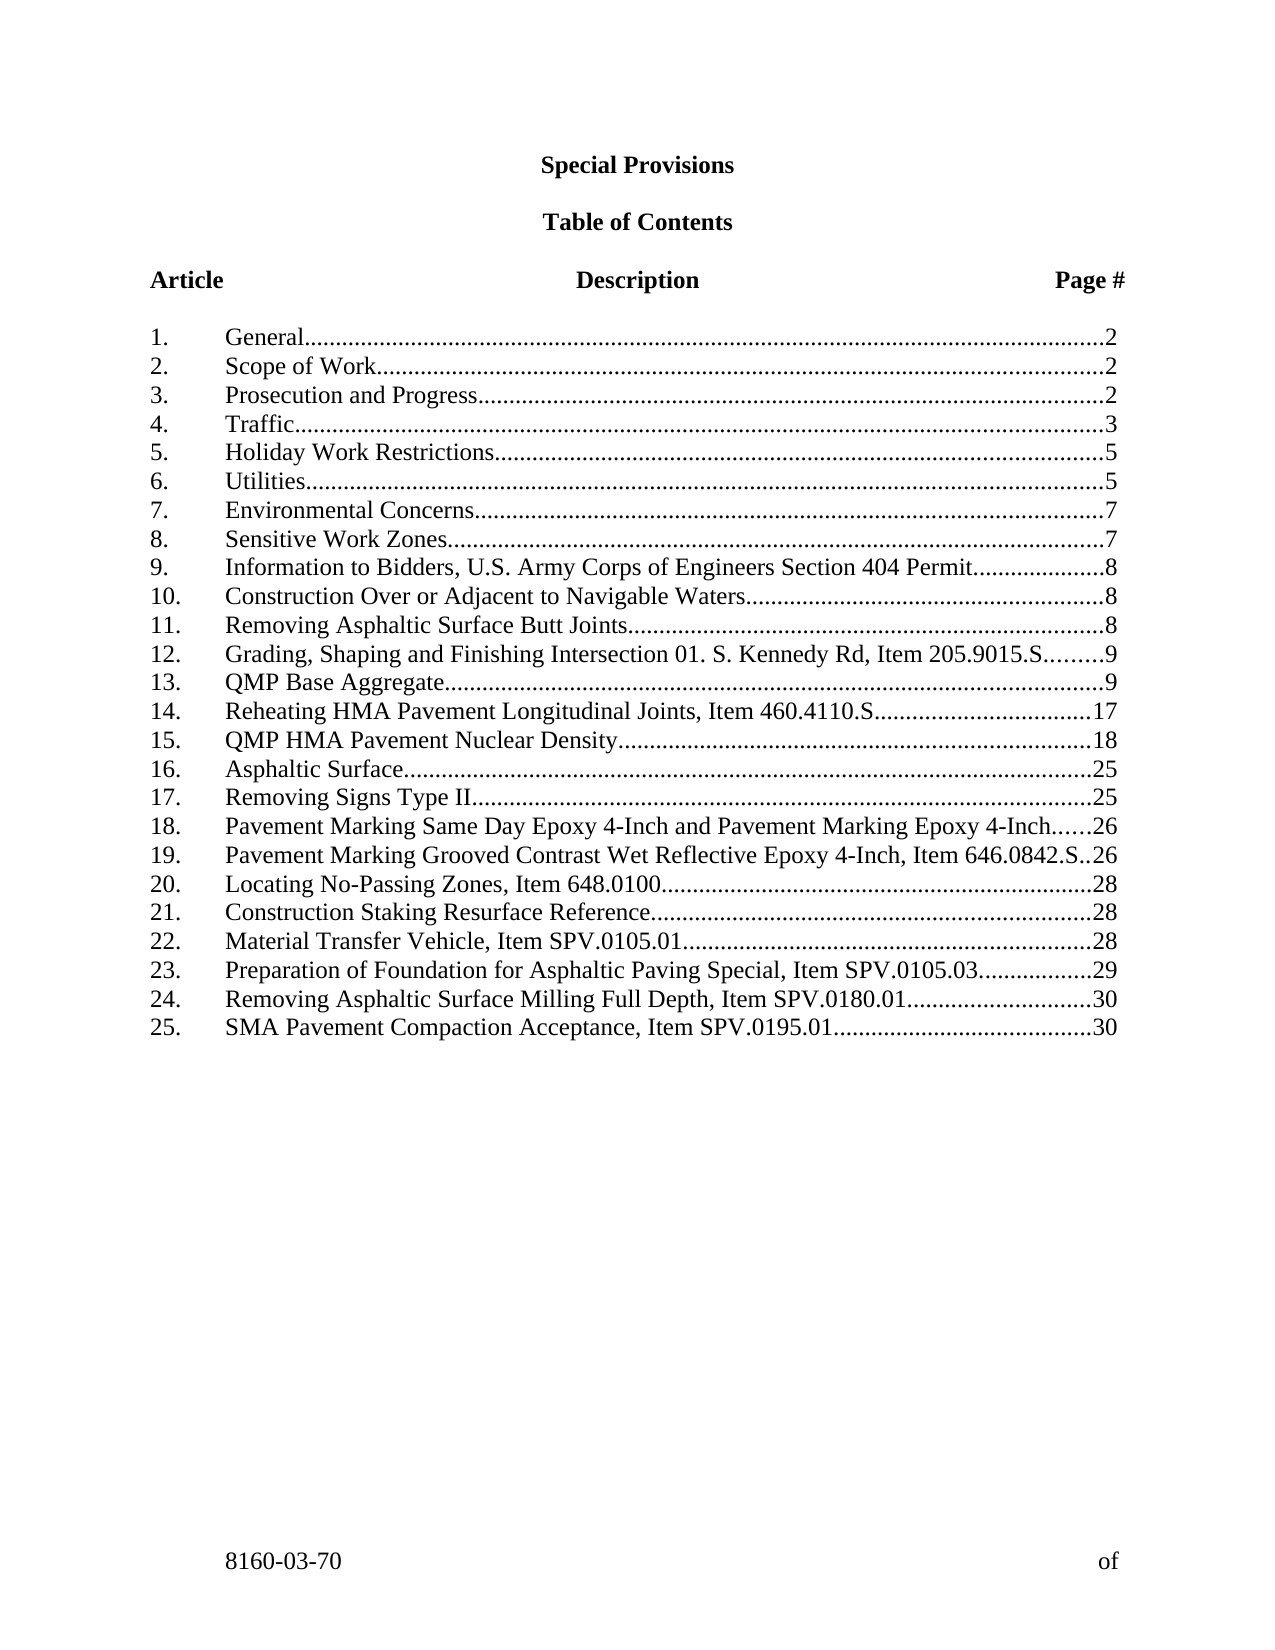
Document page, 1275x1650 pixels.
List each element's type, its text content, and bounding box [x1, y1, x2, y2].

text Table of Contents [150, 207, 1125, 236]
text Article Description Page # [150, 265, 1125, 294]
text 2. Scope of Work. 2 [150, 351, 1125, 380]
text 9. Information to Bidders, U.S. Army Corps of Engineers Section 404 Permit. 8 [150, 552, 1125, 581]
text 11. Removing Asphaltic Surface Butt Joints. 8 [150, 610, 1125, 639]
text 22. Material Transfer Vehicle, Item SPV.0105.01. 28 [150, 926, 1125, 955]
text 6. Utilities. 5 [150, 466, 1125, 495]
text 5. Holiday Work Restrictions. 5 [150, 437, 1125, 466]
text 24. Removing Asphaltic Surface Milling Full Depth, Item SPV.0180.01. 30 [150, 984, 1125, 1012]
text 1. General. 2 [150, 322, 1125, 351]
text 18. Pavement Marking Same Day Epoxy 4-Inch and Pavement Marking Epoxy 4-Inch. 26 [150, 811, 1125, 840]
text 19. Pavement Marking Grooved Contrast Wet Reflective Epoxy 4-Inch, Item 646.0842.S. 26 [150, 840, 1125, 869]
text 21. Construction Staking Resurface Reference. 28 [150, 897, 1125, 926]
text 13. QMP Base Aggregate. 9 [150, 667, 1125, 696]
text 10. Construction Over or Adjacent to Navigable Waters. 8 [150, 581, 1125, 610]
text 7. Environmental Concerns. 7 [150, 495, 1125, 524]
text 14. Reheating HMA Pavement Longitudinal Joints, Item 460.4110.S. 17 [150, 696, 1125, 725]
text 3. Prosecution and Progress. 2 [150, 380, 1125, 409]
text 15. QMP HMA Pavement Nuclear Density. 18 [150, 725, 1125, 754]
text 20. Locating No-Passing Zones, Item 648.0100. 28 [150, 869, 1125, 897]
text 23. Preparation of Foundation for Asphaltic Paving Special, Item SPV.0105.03. 29 [150, 955, 1125, 984]
text 25. SMA Pavement Compaction Acceptance, Item SPV.0195.01. 30 [150, 1012, 1125, 1041]
text 17. Removing Signs Type II 25 [150, 782, 1125, 811]
text 16. Asphaltic Surface. 25 [150, 754, 1125, 782]
text Special Provisions [150, 150, 1125, 179]
text 12. Grading, Shaping and Finishing Intersection 01. S. Kennedy Rd, Item 205.9015.S. 9 [150, 639, 1125, 667]
text 4. Traffic. 3 [150, 409, 1125, 437]
text 8. Sensitive Work Zones. 7 [150, 524, 1125, 552]
